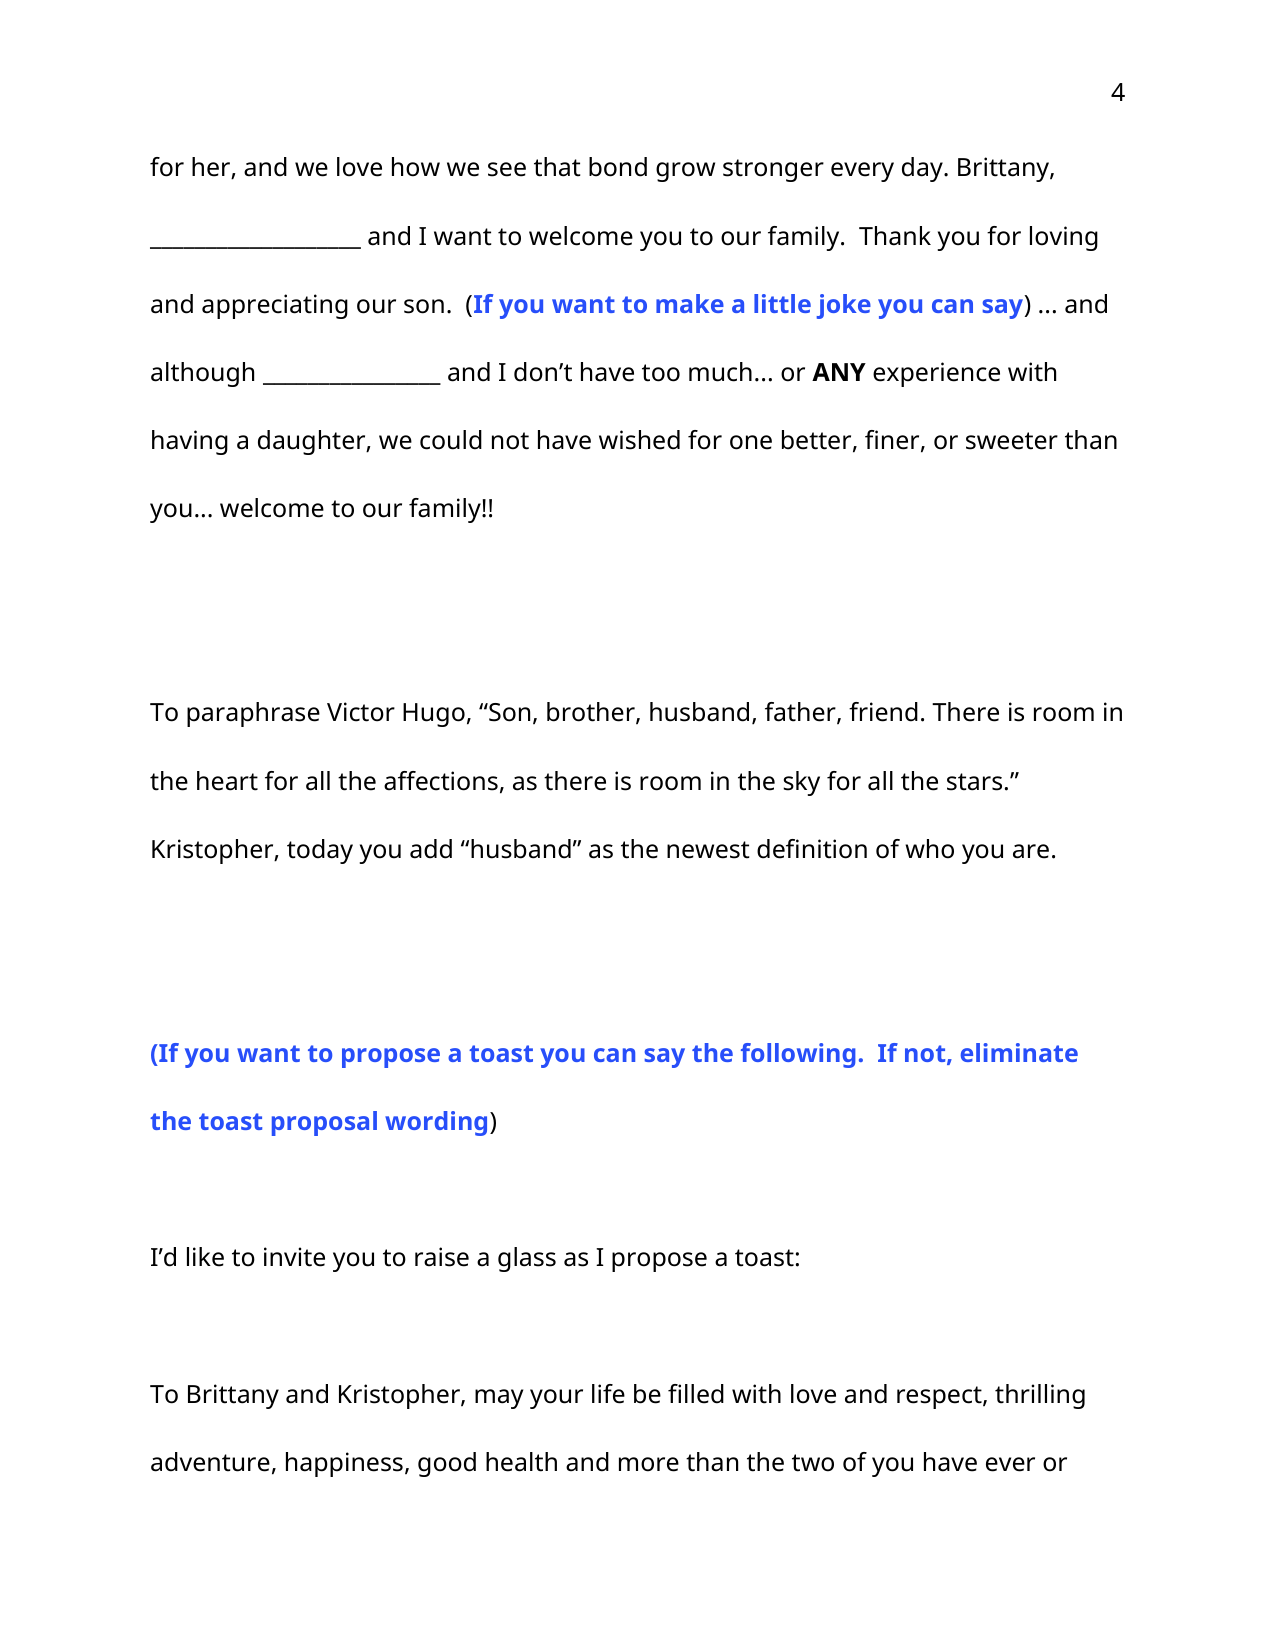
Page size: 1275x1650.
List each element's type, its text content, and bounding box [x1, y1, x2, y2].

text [150, 150, 1125, 525]
text (If you want to propose a toast you can say the following. If not, eliminate the toast proposal wording) [150, 1036, 1125, 1138]
text I’d like to invite you to raise a glass as I propose a toast: [150, 1240, 1125, 1274]
text To paraphrase Victor Hugo, “Son, brother, husband, father, friend. There is room in the heart for all the affections, as there is room in the sky for all the stars.” Kristopher, today you add “husband” as the newest definition of who you are. [150, 695, 1125, 865]
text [150, 1376, 1125, 1478]
